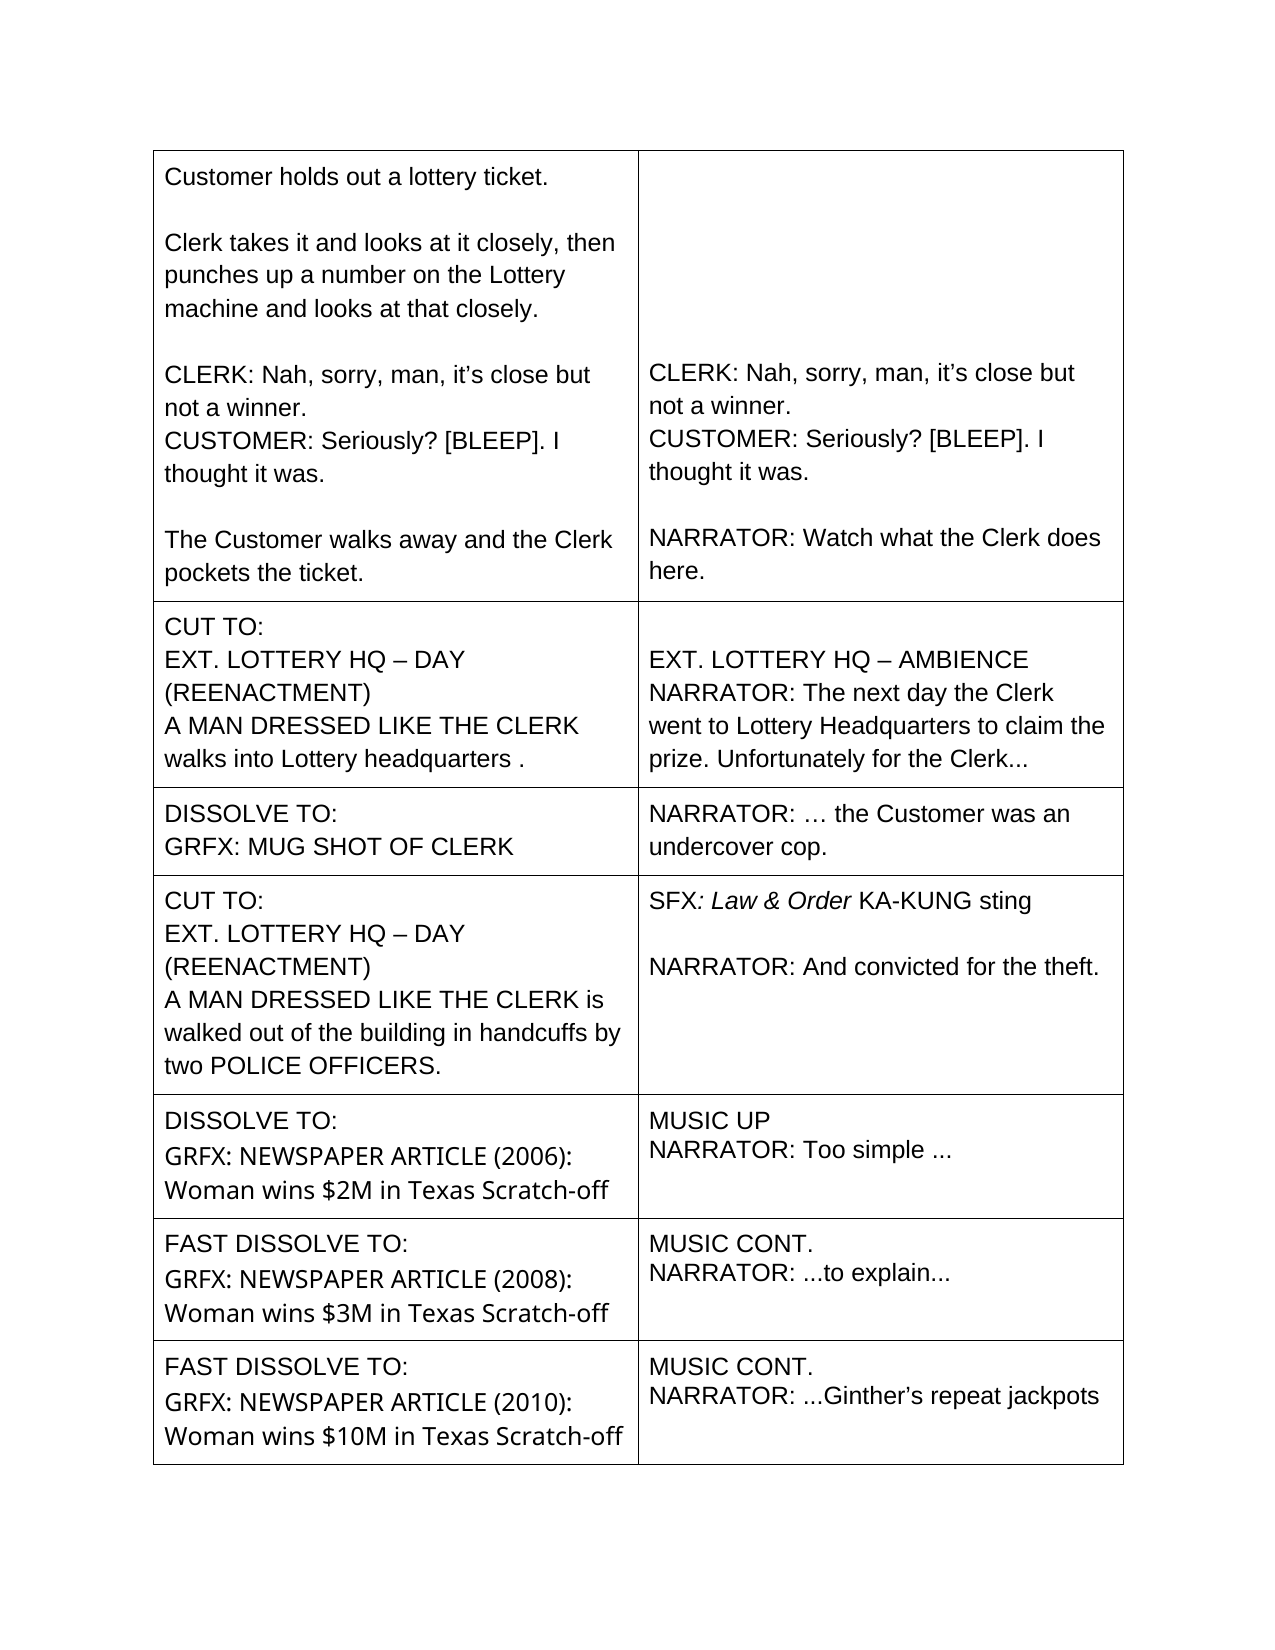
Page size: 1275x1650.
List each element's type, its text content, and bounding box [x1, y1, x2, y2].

table_cell MUSIC CONT. NARRATOR: ...Ginther’s repeat jackpots [639, 1341, 1123, 1463]
table_cell FAST DISSOLVE TO: GRFX: NEWSPAPER ARTICLE (2010): Woman wins $10M in Texas Scratch-off [154, 1341, 638, 1463]
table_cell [154, 151, 638, 601]
table_cell EXT. LOTTERY HQ – AMBIENCE NARRATOR: The next day the Clerk went to Lottery Headquarters to claim the prize. Unfortunately for the Clerk... [639, 602, 1123, 787]
table_cell MUSIC UP NARRATOR: Too simple ... [639, 1095, 1123, 1217]
table_cell SFX: Law & Order KA-KUNG sting NARRATOR: And convicted for the theft. [639, 876, 1123, 1094]
table_cell CUT TO: EXT. LOTTERY HQ – DAY (REENACTMENT) A MAN DRESSED LIKE THE CLERK walks into Lottery headquarters . [154, 602, 638, 787]
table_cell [639, 151, 1123, 601]
table_cell DISSOLVE TO: GRFX: MUG SHOT OF CLERK [154, 788, 638, 875]
table_cell DISSOLVE TO: GRFX: NEWSPAPER ARTICLE (2006): Woman wins $2M in Texas Scratch-off [154, 1095, 638, 1217]
table_cell NARRATOR: … the Customer was an undercover cop. [639, 788, 1123, 875]
table_cell MUSIC CONT. NARRATOR: ...to explain... [639, 1219, 1123, 1340]
table_cell FAST DISSOLVE TO: GRFX: NEWSPAPER ARTICLE (2008): Woman wins $3M in Texas Scratch-off [154, 1219, 638, 1340]
table_cell CUT TO: EXT. LOTTERY HQ – DAY (REENACTMENT) A MAN DRESSED LIKE THE CLERK is walked out of the building in handcuffs by two POLICE OFFICERS. [154, 876, 638, 1094]
